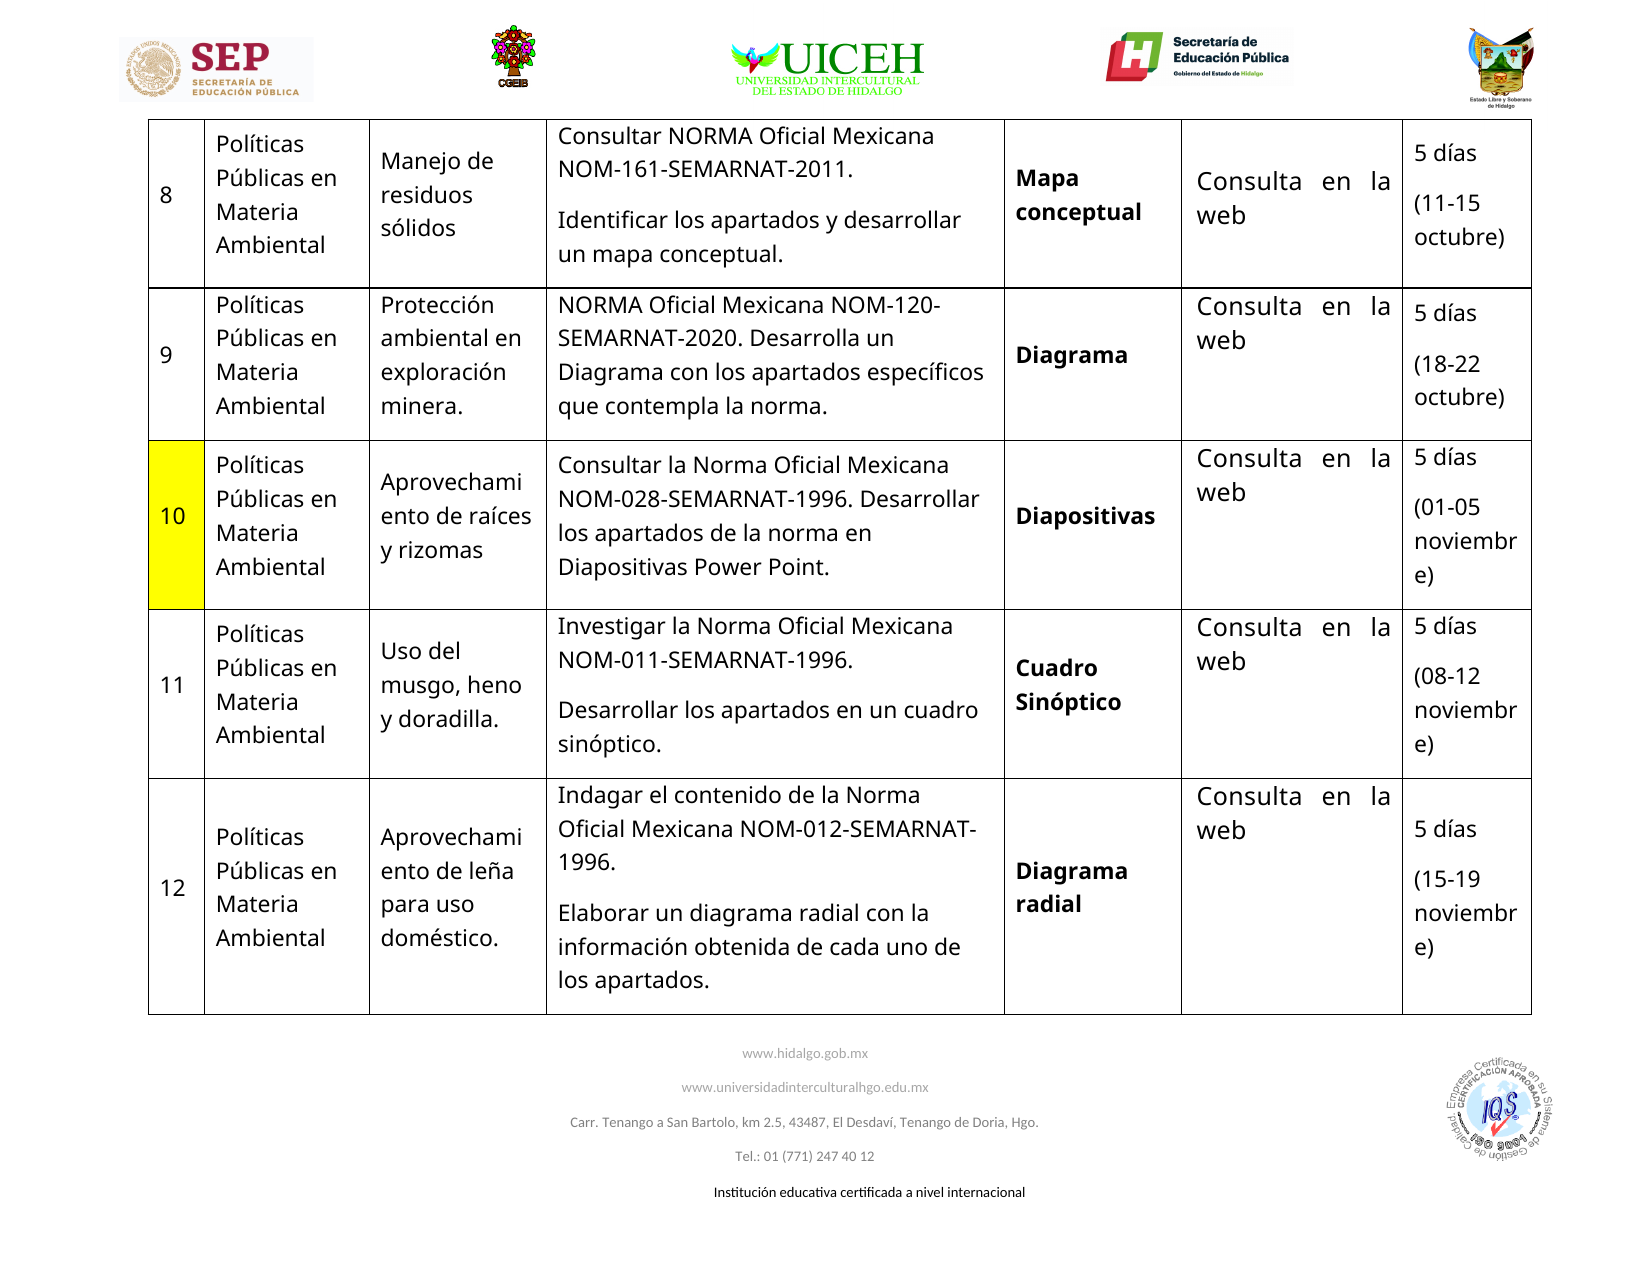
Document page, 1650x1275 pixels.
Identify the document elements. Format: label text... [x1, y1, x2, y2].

table_cell Consulta en la web [1182, 120, 1402, 287]
table_cell NORMA Oficial Mexicana NOM-120-SEMARNAT-2020. Desarrolla un Diagrama con los apartados específicos que contempla la norma. [547, 289, 1004, 440]
table_cell Manejo de residuos sólidos [370, 120, 546, 287]
table_cell Aprovechamiento de raíces y rizomas [370, 441, 546, 609]
table_cell 5 días (18-22 octubre) [1403, 289, 1531, 440]
table_cell Indagar el contenido de la Norma Oficial Mexicana NOM-012-SEMARNAT-1996. Elaborar un diagrama radial con la información obtenida de cada uno de los apartados. [547, 779, 1004, 1014]
table_cell 5 días (11-15 octubre) [1403, 120, 1531, 287]
table_cell 9 [149, 289, 204, 440]
table_cell 5 días (08-12 noviembre) [1403, 610, 1531, 778]
table_cell 8 [149, 120, 204, 287]
table_cell 5 días (15-19 noviembre) [1403, 779, 1531, 1014]
table_cell Políticas Públicas en Materia Ambiental [205, 779, 369, 1014]
table_cell Aprovechamiento de leña para uso doméstico. [370, 779, 546, 1014]
table_cell Diagrama radial [1005, 779, 1181, 1014]
table_cell Cuadro Sinóptico [1005, 610, 1181, 778]
picture [119, 37, 314, 102]
picture [717, 3, 933, 119]
table_cell Investigar la Norma Oficial Mexicana NOM-011-SEMARNAT-1996. Desarrollar los apartados en un cuadro sinóptico. [547, 610, 1004, 778]
table_cell Consulta en la web [1182, 779, 1402, 1014]
table_cell 5 días (01-05 noviembre) [1403, 441, 1531, 609]
table_cell Políticas Públicas en Materia Ambiental [205, 441, 369, 609]
picture [1442, 1054, 1557, 1164]
table_cell Consulta en la web [1182, 610, 1402, 778]
picture [1099, 27, 1295, 86]
table_cell Consultar NORMA Oficial Mexicana NOM-161-SEMARNAT-2011. Identificar los apartados y desarrollar un mapa conceptual. [547, 120, 1004, 287]
table_cell Políticas Públicas en Materia Ambiental [205, 610, 369, 778]
picture [1441, 1, 1611, 133]
table_cell Consulta en la web [1182, 441, 1402, 609]
table_cell 10 [149, 441, 204, 609]
table_cell Diagrama [1005, 289, 1181, 440]
table_cell Diapositivas [1005, 441, 1181, 609]
table_cell Mapa conceptual [1005, 120, 1181, 287]
table_cell Uso del musgo, heno y doradilla. [370, 610, 546, 778]
table_cell Consulta en la web [1182, 289, 1402, 440]
table_cell Protección ambiental en exploración minera. [370, 289, 546, 440]
table_cell Políticas Públicas en Materia Ambiental [205, 120, 369, 287]
table_cell Políticas Públicas en Materia Ambiental [205, 289, 369, 440]
picture [478, 13, 551, 103]
table_cell 12 [149, 779, 204, 1014]
table_cell Consultar la Norma Oficial Mexicana NOM-028-SEMARNAT-1996. Desarrollar los apartados de la norma en Diapositivas Power Point. [547, 441, 1004, 609]
table_cell 11 [149, 610, 204, 778]
